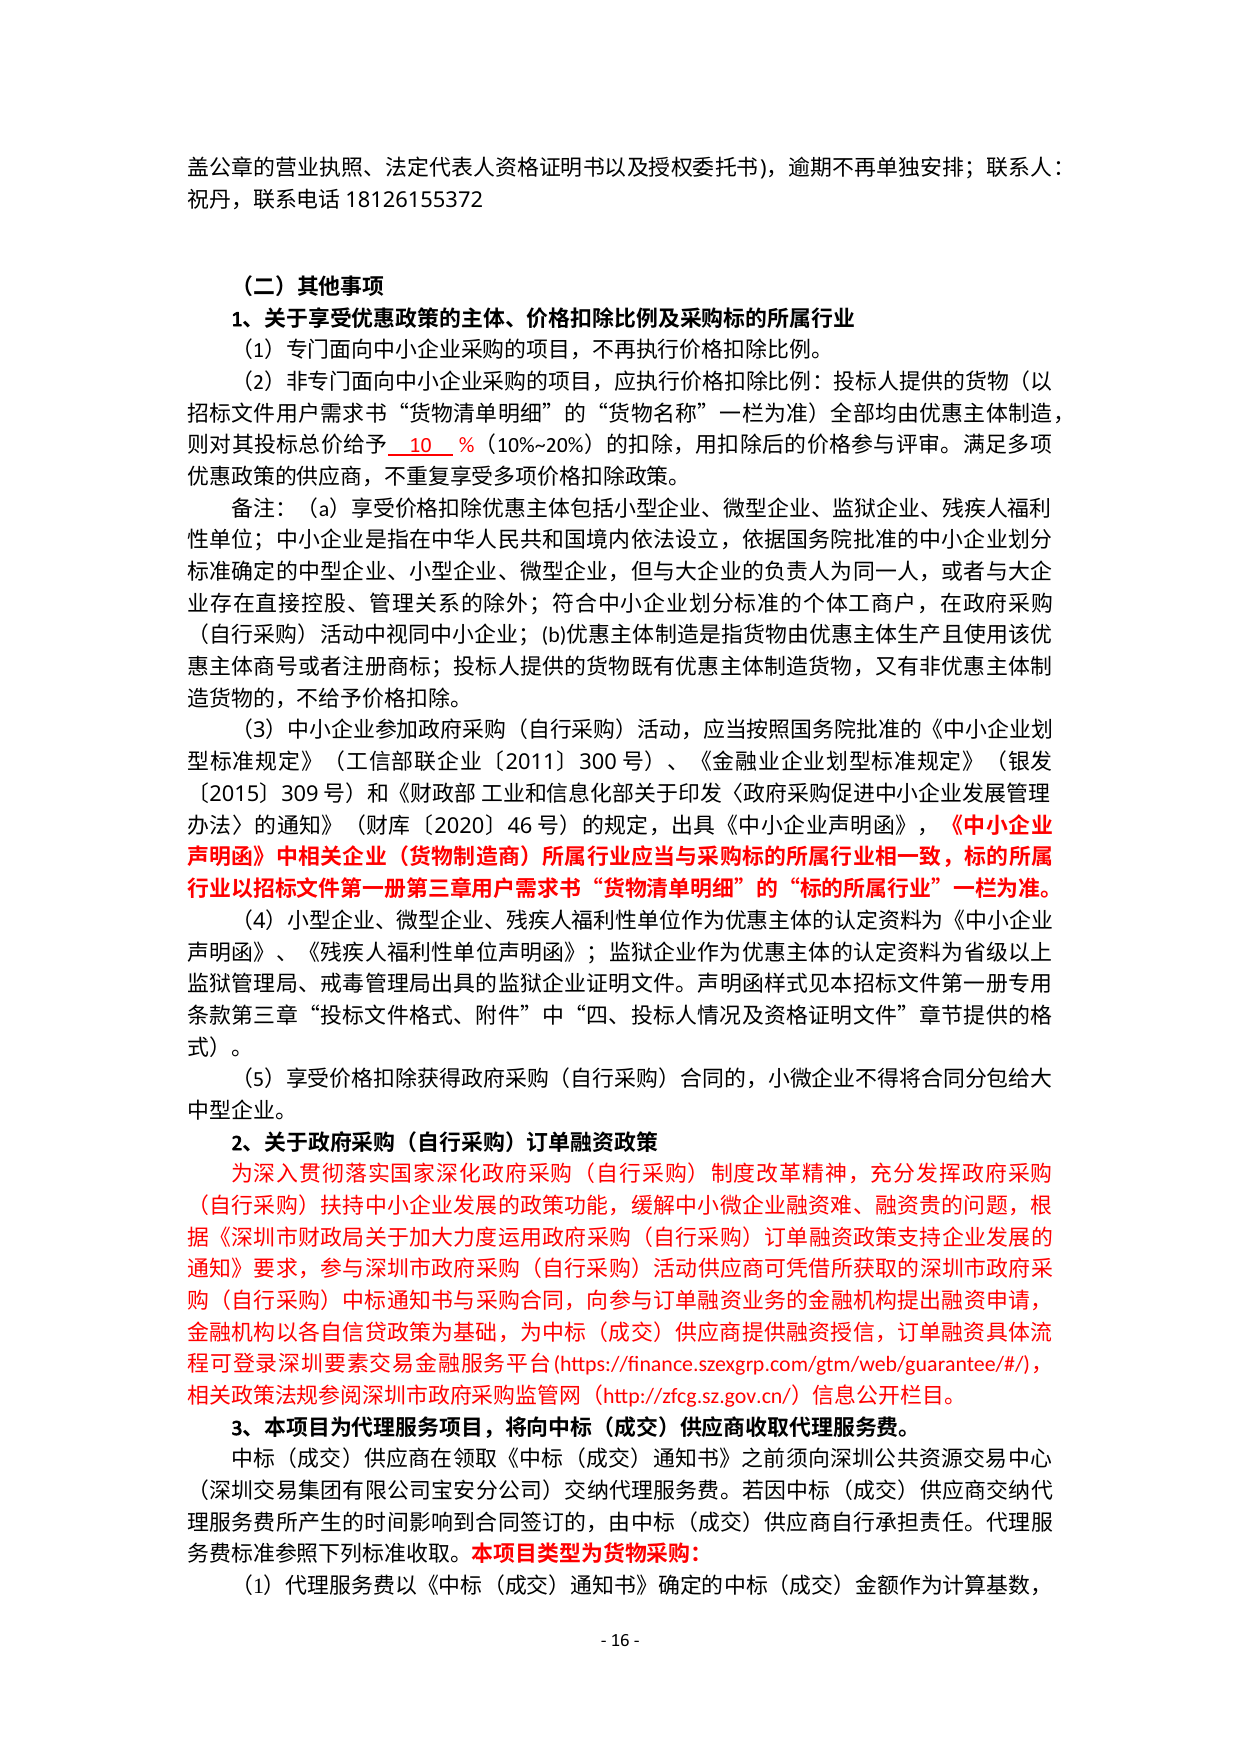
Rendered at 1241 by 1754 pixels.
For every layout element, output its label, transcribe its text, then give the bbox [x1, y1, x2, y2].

text （5）享受价格扣除获得政府采购（自行采购）合同的，小微企业不得将合同分包给大中型企业。 [187, 1061, 1053, 1124]
text 2、关于政府采购（自行采购）订单融资政策 [187, 1124, 1053, 1156]
text 1、关于享受优惠政策的主体、价格扣除比例及采购标的所属行业 [187, 301, 1053, 332]
text （二）其他事项 [187, 269, 1053, 301]
text 为深入贯彻落实国家深化政府采购（自行采购）制度改革精神，充分发挥政府采购（自行采购）扶持中小企业发展的政策功能，缓解中小微企业融资难、融资贵的问题，根据《深圳市财政局关于加大力度运用政府采购（自行采购）订单融资政策支持企业发展的通知》要求，参与深圳市政府采购（自行采购）活动供应商可凭借所获取的深圳市政府采购（自行采购）中标通知书与采购合同，向参与订单融资业务的金融机构提出融资申请，金融机构以各自信贷政策为基础，为中标（成交）供应商提供融资授信，订单融资具体流程可登录深圳要素交易金融服务平台(https://finance.szexgrp.com/gtm/web/guarantee/#/)，相关政策法规参阅深圳市政府采购监管网（http://zfcg.sz.gov.cn/）信息公开栏目。 [187, 1156, 1053, 1409]
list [187, 150, 1053, 213]
text （3）中小企业参加政府采购（自行采购）活动，应当按照国务院批准的《中小企业划型标准规定》（工信部联企业〔2011〕300号）、《金融业企业划型标准规定》（银发〔2015〕309号）和《财政部 工业和信息化部关于印发〈政府采购促进中小企业发展管理办法〉的通知》（财库〔2020〕46号）的规定，出具《中小企业声明函》，《中小企业声明函》中相关企业（货物制造商）所属行业应当与采购标的所属行业相一致，标的所属行业以招标文件第一册第三章用户需求书“货物清单明细”的“标的所属行业”一栏为准。 [187, 712, 1053, 903]
text （4）小型企业、微型企业、残疾人福利性单位作为优惠主体的认定资料为《中小企业声明函》、《残疾人福利性单位声明函》；监狱企业作为优惠主体的认定资料为省级以上监狱管理局、戒毒管理局出具的监狱企业证明文件。声明函样式见本招标文件第一册专用条款第三章“投标文件格式、附件”中“四、投标人情况及资格证明文件”章节提供的格式）。 [187, 903, 1053, 1061]
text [187, 1568, 1053, 1599]
text 备注：（a）享受价格扣除优惠主体包括小型企业、微型企业、监狱企业、残疾人福利性单位；中小企业是指在中华人民共和国境内依法设立，依据国务院批准的中小企业划分标准确定的中型企业、小型企业、微型企业，但与大企业的负责人为同一人，或者与大企业存在直接控股、管理关系的除外；符合中小企业划分标准的个体工商户，在政府采购（自行采购）活动中视同中小企业；(b)优惠主体制造是指货物由优惠主体生产且使用该优惠主体商号或者注册商标；投标人提供的货物既有优惠主体制造货物，又有非优惠主体制造货物的，不给予价格扣除。 [187, 491, 1053, 712]
text （2）非专门面向中小企业采购的项目，应执行价格扣除比例：投标人提供的货物（以招标文件用户需求书“货物清单明细”的“货物名称”一栏为准）全部均由优惠主体制造，则对其投标总价给予 10 %（10%~20%）的扣除，用扣除后的价格参与评审。满足多项优惠政策的供应商，不重复享受多项价格扣除政策。 [187, 364, 1053, 491]
text 3、本项目为代理服务项目，将向中标（成交）供应商收取代理服务费。 [187, 1409, 1053, 1441]
text 中标（成交）供应商在领取《中标（成交）通知书》之前须向深圳公共资源交易中心（深圳交易集团有限公司宝安分公司）交纳代理服务费。若因中标（成交）供应商交纳代理服务费所产生的时间影响到合同签订的，由中标（成交）供应商自行承担责任。代理服务费标准参照下列标准收取。本项目类型为货物采购： [187, 1441, 1053, 1568]
text （1）专门面向中小企业采购的项目，不再执行价格扣除比例。 [187, 332, 1053, 364]
